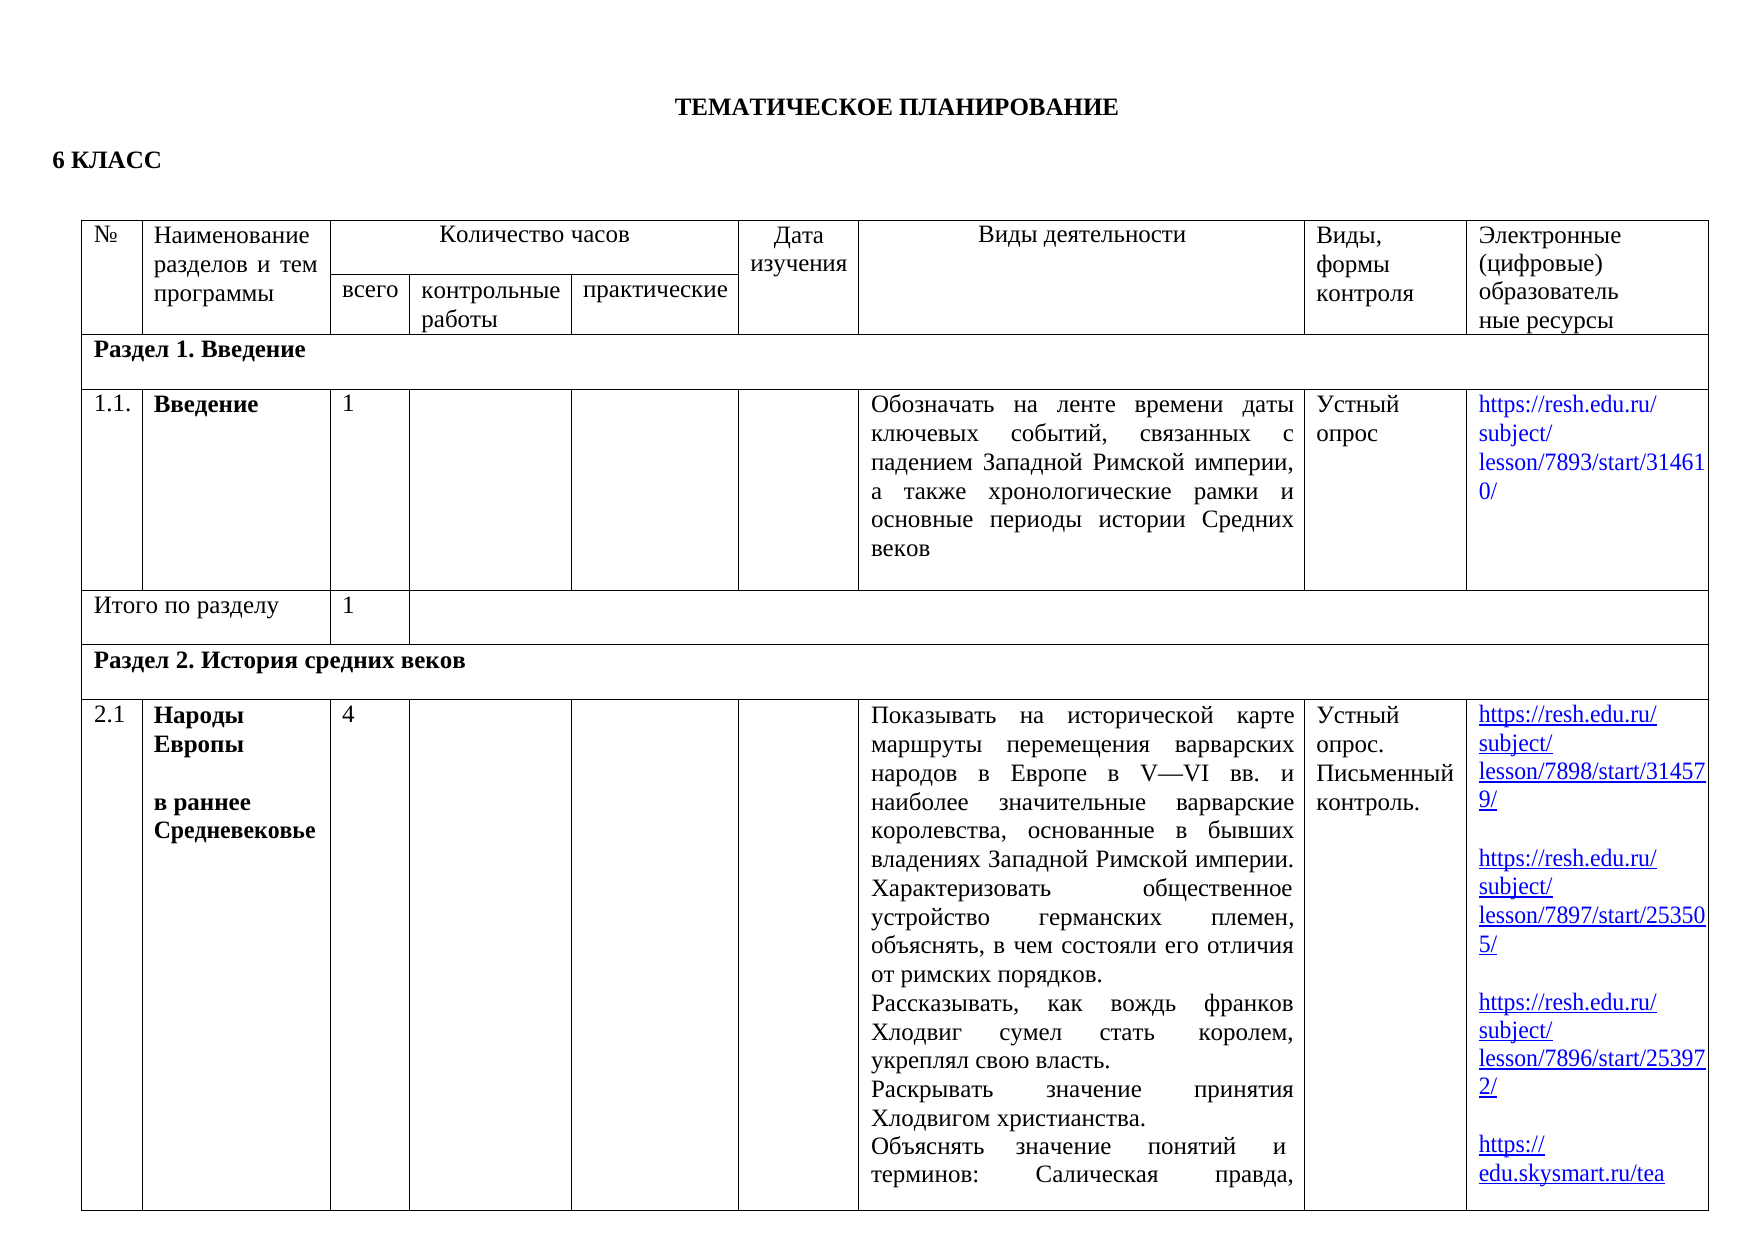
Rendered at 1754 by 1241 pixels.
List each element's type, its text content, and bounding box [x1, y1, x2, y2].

table_header Виды, формы контроля [1305, 221, 1466, 334]
table_cell 1.1. [82, 390, 142, 590]
table_cell контрольные работы [410, 275, 571, 334]
table_cell всего [331, 275, 409, 334]
table_header Электронные (цифровые) образовательные ресурсы [1467, 221, 1708, 334]
table_cell Устный опрос [1305, 390, 1466, 590]
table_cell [1467, 700, 1708, 1210]
table_cell https://resh.edu.ru/subject/ lesson/7893/start/314610/ [1467, 390, 1708, 590]
table_cell [410, 700, 571, 1210]
table_header Виды деятельности [859, 221, 1304, 334]
table_cell [410, 591, 1708, 644]
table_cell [859, 700, 1304, 1210]
table_cell Введение [143, 390, 330, 590]
table_cell практические [572, 275, 738, 334]
table_cell [572, 390, 738, 590]
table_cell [143, 700, 330, 1210]
table_cell Итого по разделу [82, 591, 330, 644]
table_header № [82, 221, 142, 334]
table_header Количество часов [331, 221, 738, 274]
table_cell 1 [331, 591, 409, 644]
table_cell 2.1 [82, 700, 142, 1210]
table_cell Раздел 2. История средних веков [82, 645, 1708, 699]
table_cell 1 [331, 390, 409, 590]
table_cell [739, 390, 858, 590]
table_cell Обозначать на ленте времени даты ключевых событий, связанных с падением Западной Римской империи, а также хронологические рамки и основные периоды истории Средних веков [859, 390, 1304, 590]
table_cell [572, 700, 738, 1210]
text ТЕМАТИЧЕСКОЕ ПЛАНИРОВАНИЕ [52, 92, 1741, 120]
table_cell Раздел 1. Введение [82, 335, 1708, 388]
table_cell [410, 390, 571, 590]
table_header Наименование разделов и тем программы [143, 221, 330, 334]
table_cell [1305, 700, 1466, 1210]
table_cell 4 [331, 700, 409, 1210]
table_cell [739, 700, 858, 1210]
text 6 КЛАСС [52, 145, 1741, 174]
table_header Дата изучения [739, 221, 858, 334]
